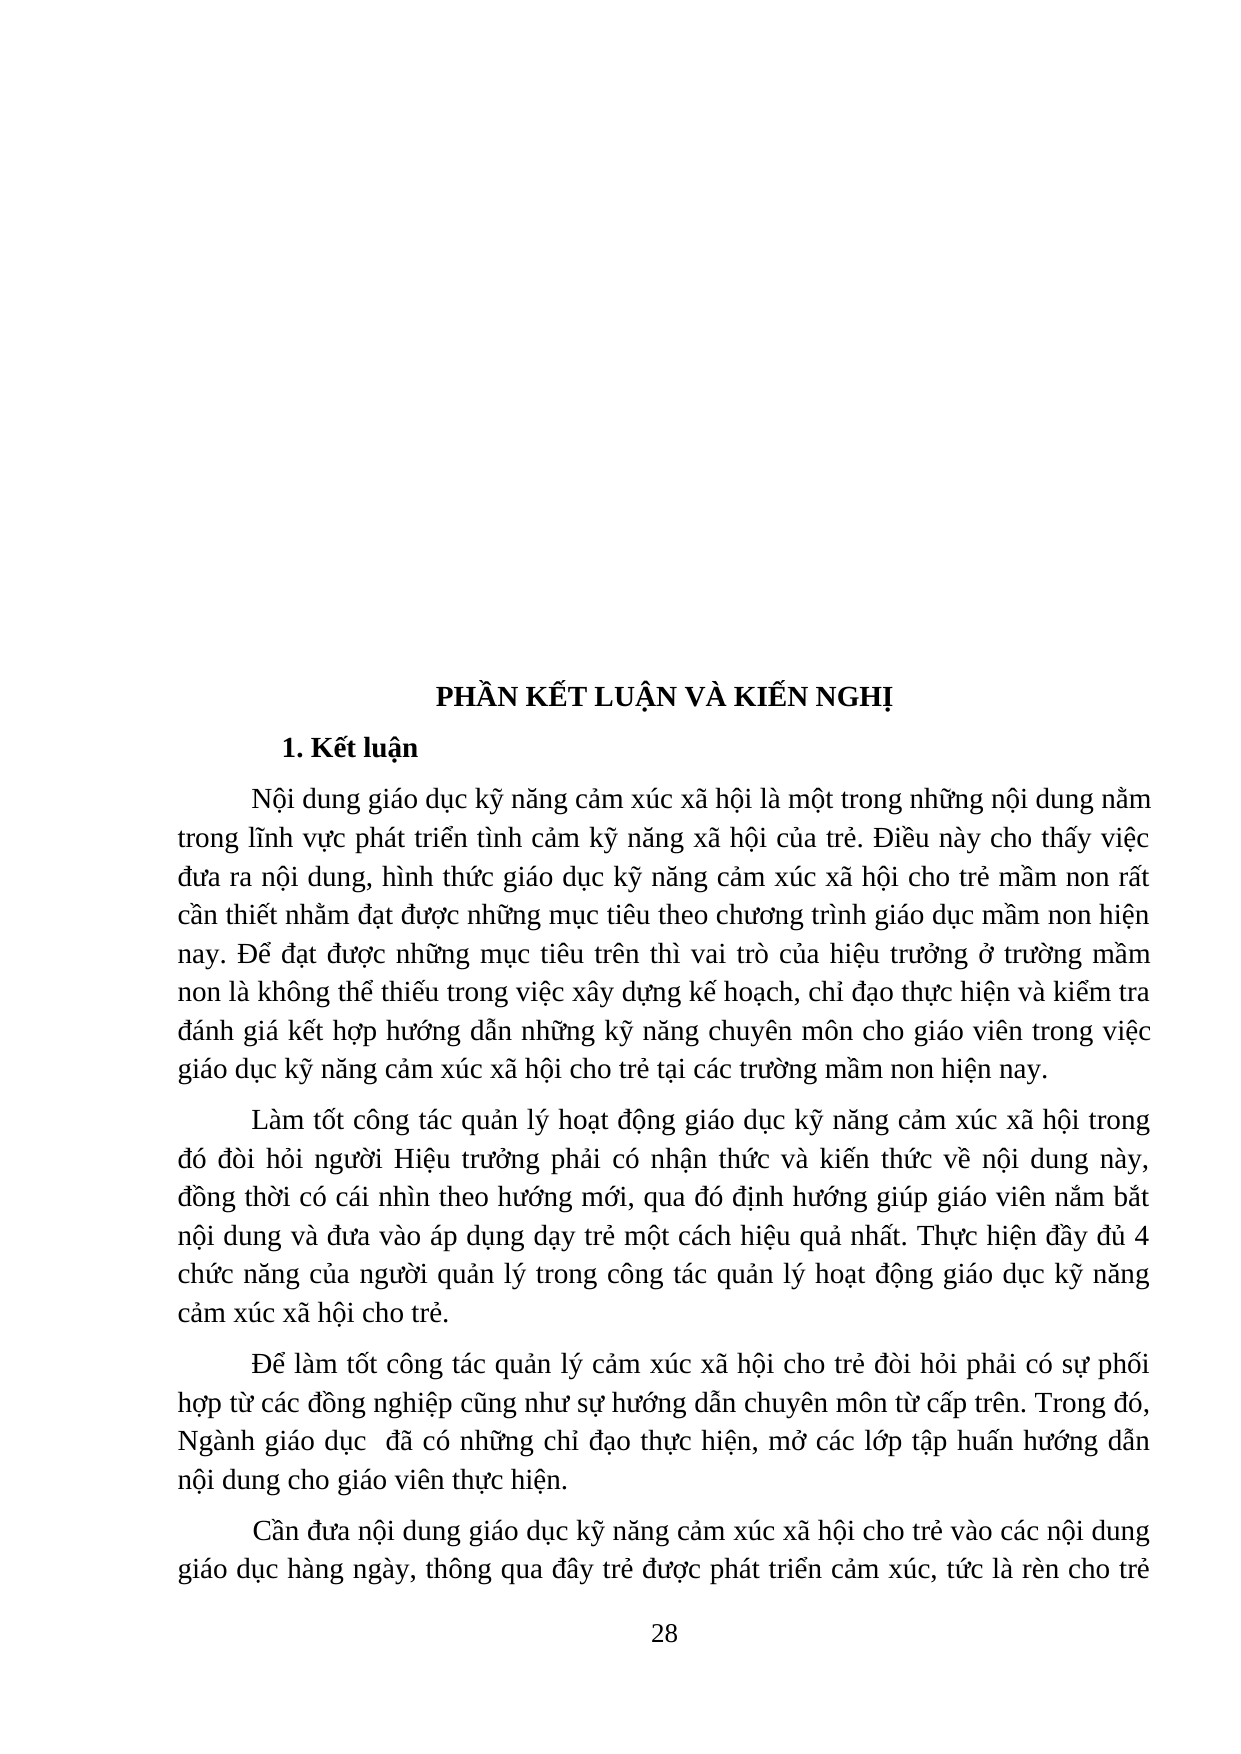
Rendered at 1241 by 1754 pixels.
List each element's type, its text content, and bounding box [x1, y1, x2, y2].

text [177, 1513, 1152, 1585]
text Làm tốt công tác quản lý hoạt động giáo dục kỹ năng cảm xúc xã hội trong đó đòi hỏi người Hiệu trưởng phải có nhận thức và kiến thức về nội dung này, đồng thời có cái nhìn theo hướng mới, qua đó định hướng giúp giáo viên nắm bắt nội dung và đưa vào áp dụng dạy trẻ một cách hiệu quả nhất. Thực hiện đầy đủ 4 chức năng của người quản lý trong công tác quản lý hoạt động giáo dục kỹ năng cảm xúc xã hội cho trẻ. [177, 1102, 1152, 1329]
text 1. Kết luận [177, 731, 1152, 764]
text PHẦN KẾT LUẬN VÀ KIẾN NGHỊ [177, 679, 1152, 713]
text Nội dung giáo dục kỹ năng cảm xúc xã hội là một trong những nội dung nằm trong lĩnh vực phát triển tình cảm kỹ năng xã hội của trẻ. Điều này cho thấy việc đưa ra nội dung, hình thức giáo dục kỹ năng cảm xúc xã hội cho trẻ mầm non rất cần thiết nhằm đạt được những mục tiêu theo chương trình giáo dục mầm non hiện nay. Để đạt được những mục tiêu trên thì vai trò của hiệu trưởng ở trường mầm non là không thể thiếu trong việc xây dựng kế hoạch, chỉ đạo thực hiện và kiểm tra đánh giá kết hợp hướng dẫn những kỹ năng chuyên môn cho giáo viên trong việc giáo dục kỹ năng cảm xúc xã hội cho trẻ tại các trường mầm non hiện nay. [177, 782, 1152, 1085]
text Để làm tốt công tác quản lý cảm xúc xã hội cho trẻ đòi hỏi phải có sự phối hợp từ các đồng nghiệp cũng như sự hướng dẫn chuyên môn từ cấp trên. Trong đó, Ngành giáo dục đã có những chỉ đạo thực hiện, mở các lớp tập huấn hướng dẫn nội dung cho giáo viên thực hiện. [177, 1346, 1152, 1495]
